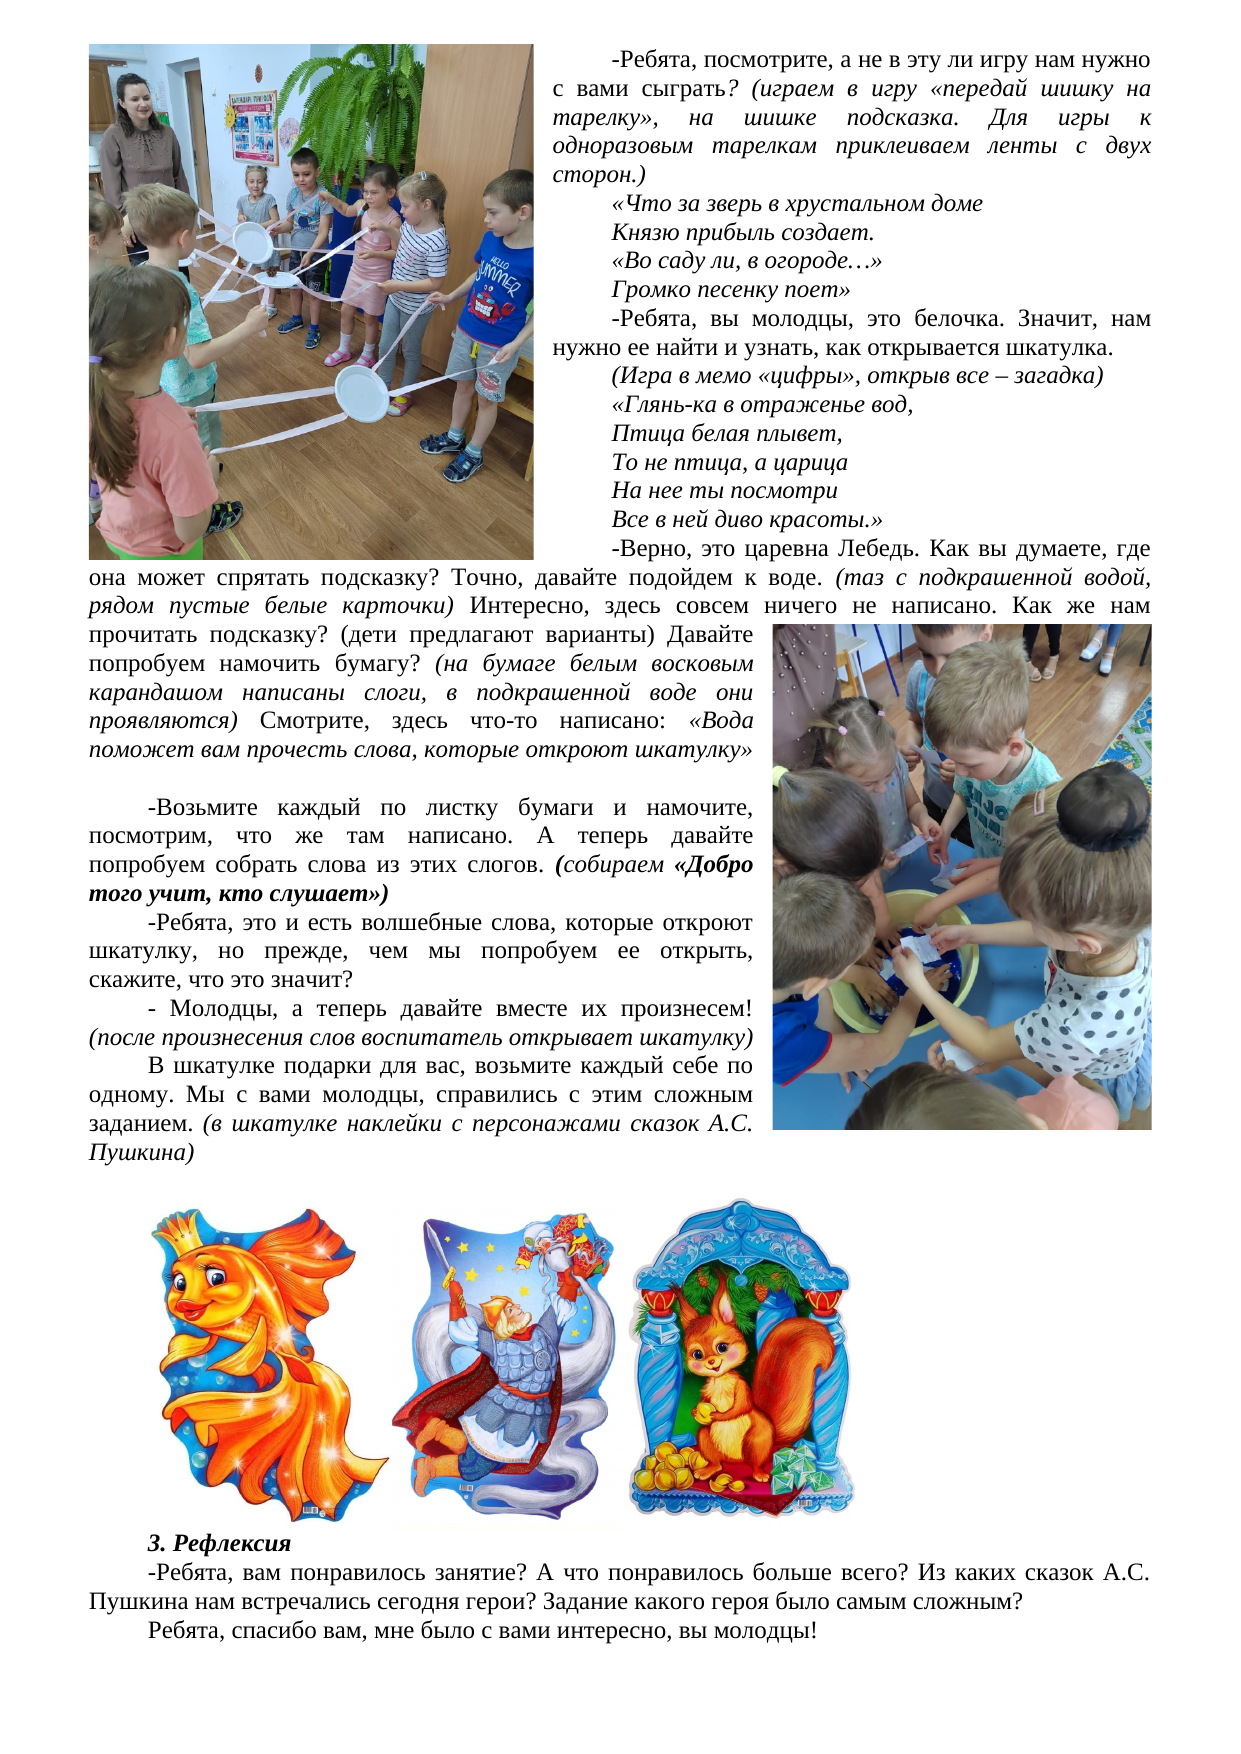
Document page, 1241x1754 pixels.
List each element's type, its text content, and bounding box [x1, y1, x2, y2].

text «Во саду ли, в огороде…» [534, 246, 1152, 274]
text -Ребята, вам понравилось занятие? А что понравилось больше всего? Из каких сказок А.С. Пушкина нам встречались сегодня герои? Задание какого героя было самым сложным? [89, 1557, 1152, 1615]
picture [147, 1194, 862, 1529]
text -Ребята, это и есть волшебные слова, которые откроют шкатулку, но прежде, чем мы попробуем ее открыть, скажите, что это значит? [89, 907, 772, 993]
text -Ребята, посмотрите, а не в эту ли игру нам нужно с вами сыграть? (играем в игру «передай шишку на тарелку», на шишке подсказка. Для игры к одноразовым тарелкам приклеиваем ленты с двух сторон.) [534, 44, 1152, 188]
text - Молодцы, а теперь давайте вместе их произнесем! (после произнесения слов воспитатель открывает шкатулку) [89, 993, 772, 1051]
text -Ребята, вы молодцы, это белочка. Значит, нам нужно ее найти и узнать, как открывается шкатулка. [534, 303, 1152, 361]
text (Игра в мемо «цифры», открыв все – загадка) [534, 361, 1152, 389]
picture [772, 624, 1152, 1130]
text Птица белая плывет, [534, 418, 1152, 447]
text 3. Рефлексия [89, 1528, 1152, 1557]
text -Возьмите каждый по листку бумаги и намочите, посмотрим, что же там написано. А теперь давайте попробуем собрать слова из этих слогов. (собираем «Добро того учит, кто слушает») [89, 792, 772, 907]
picture [88, 44, 534, 560]
text Князю прибыль создает. [534, 217, 1152, 246]
text «Глянь-ка в отраженье вод, [534, 389, 1152, 418]
text На нее ты посмотри [534, 476, 1152, 504]
text «Что за зверь в хрустальном доме [534, 188, 1152, 217]
text Громко песенку поет» [534, 274, 1152, 303]
text В шкатулке подарки для вас, возьмите каждый себе по одному. Мы с вами молодцы, справились с этим сложным заданием. (в шкатулке наклейки с персонажами сказок А.С. Пушкина) [89, 1051, 1152, 1166]
text Ребята, спасибо вам, мне было с вами интересно, вы молодцы! [89, 1615, 1152, 1643]
text -Верно, это царевна Лебедь. Как вы думаете, где она может спрятать подсказку? Точно, давайте подойдем к воде. (таз с подкрашенной водой, рядом пустые белые карточки) Интересно, здесь совсем ничего не написано. Как же нам прочитать подсказку? (дети предлагают варианты) Давайте попробуем намочить бумагу? (на бумаге белым восковым карандашом написаны слоги, в подкрашенной воде они проявляются) Смотрите, здесь что-то написано: «Вода поможет вам прочесть слова, которые откроют шкатулку» [89, 533, 1152, 763]
text То не птица, а царица [534, 447, 1152, 476]
text Все в ней диво красоты.» [534, 504, 1152, 533]
